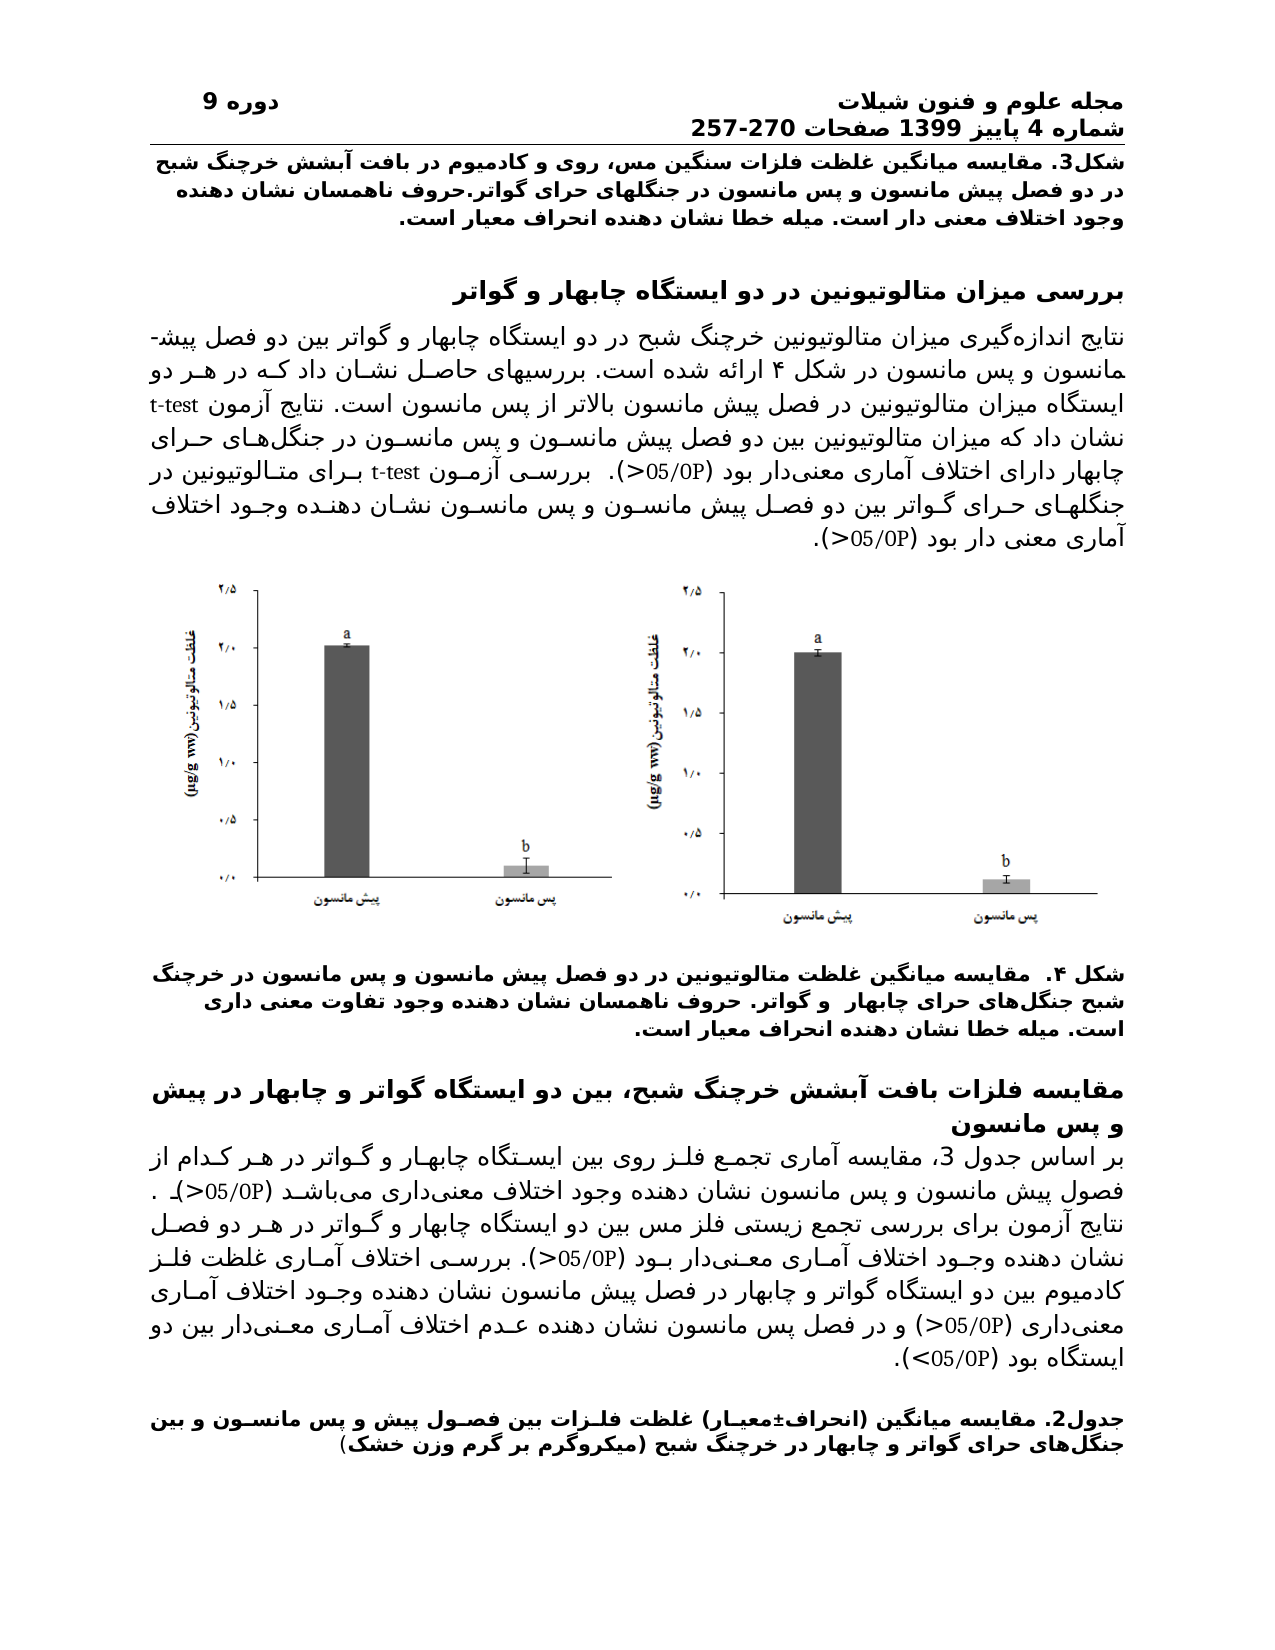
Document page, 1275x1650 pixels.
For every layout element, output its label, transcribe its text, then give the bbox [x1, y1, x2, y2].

picture [152, 569, 1125, 948]
text شکل ۴. مقایسه میانگین غلظت متالوتیونین در دو فصل پیش مانسون و پس مانسون در خرچنگ شبح جنگل‌های حرای چابهار و گواتر. حروف ناهمسان نشان دهنده وجود تفاوت معنی داری است. میله خطا نشان دهنده انحراف معیار است. [150, 962, 1125, 1042]
text شکل3. مقایسه میانگین غلظت فلزات سنگین مس، روی و کادمیوم در بافت آبشش خرچنگ شبح در دو فصل پیش مانسون و پس مانسون در جنگلهای حرای گواتر.حروف ناهمسان نشان دهنده وجود اختلاف معنی دار است. میله خطا نشان دهنده انحراف معیار است. [150, 150, 1125, 230]
text بررسی میزان متالوتیونین در دو ایستگاه چابهار و گواتر [150, 276, 1125, 305]
text جدول2. مقایسه میانگین (انحراف±معیار) غلظت فلزات بین فصول پیش و پس مانسون و بین جنگل‌های حرای گواتر و چابهار در خرچنگ شبح (میکروگرم بر گرم وزن خشک) [150, 1407, 1124, 1456]
text مقایسه فلزات بافت‌ آبشش خرچنگ شبح، بین دو ایستگاه گواتر و چابهار در پیش و پس مانسون [150, 1075, 1124, 1138]
text نتایج اندازه‌گیری میزان متالوتیونین خرچنگ شبح در دو ایستگاه چابهار و گواتر بین دو فصل پیشمانسون و پس مانسون در شکل ۴ ارائه شده است. بررسی‎های حاصل نشان داد که در هر دو ایستگاه میزان متالوتیونین در فصل پیش مانسون بالاتر از پس مانسون است. نتایج آزمون t-test نشان داد که میزان متالوتیونین بین دو فصل پیش مانسون و پس مانسون در جنگل‌های حرای چابهار دارای اختلاف آماری معنی‌دار بود (05/0P<). بررسی آزمون t-test برای متالوتیونین در جنگل‎های حرای گواتر بین دو فصل پیش مانسون و پس مانسون نشان دهنده وجود اختلاف آماری معنی دار بود (05/0P<). [150, 322, 1125, 553]
text بر اساس جدول 3، مقایسه آماری تجمع فلز روی بین ایستگاه چابهار و گواتر در هر کدام از فصول پیش مانسون و پس مانسون نشان دهنده وجود اختلاف معنی‌داری می‌باشد (05/0P<) . نتایج آزمون برای بررسی تجمع زیستی فلز مس بین دو ایستگاه چابهار و گواتر در هر دو فصل نشان دهنده وجود اختلاف آماری معنی‌دار بود (05/0P<). بررسی اختلاف آماری غلظت فلز کادمیوم بین دو ایستگاه گواتر و چابهار در فصل پیش مانسون نشان دهنده وجود اختلاف آماری معنی‌داری (05/0P<) و در فصل پس مانسون نشان دهنده عدم اختلاف آماری معنی‌دار بین دو ایستگاه بود (05/0P>). [150, 1142, 1124, 1373]
